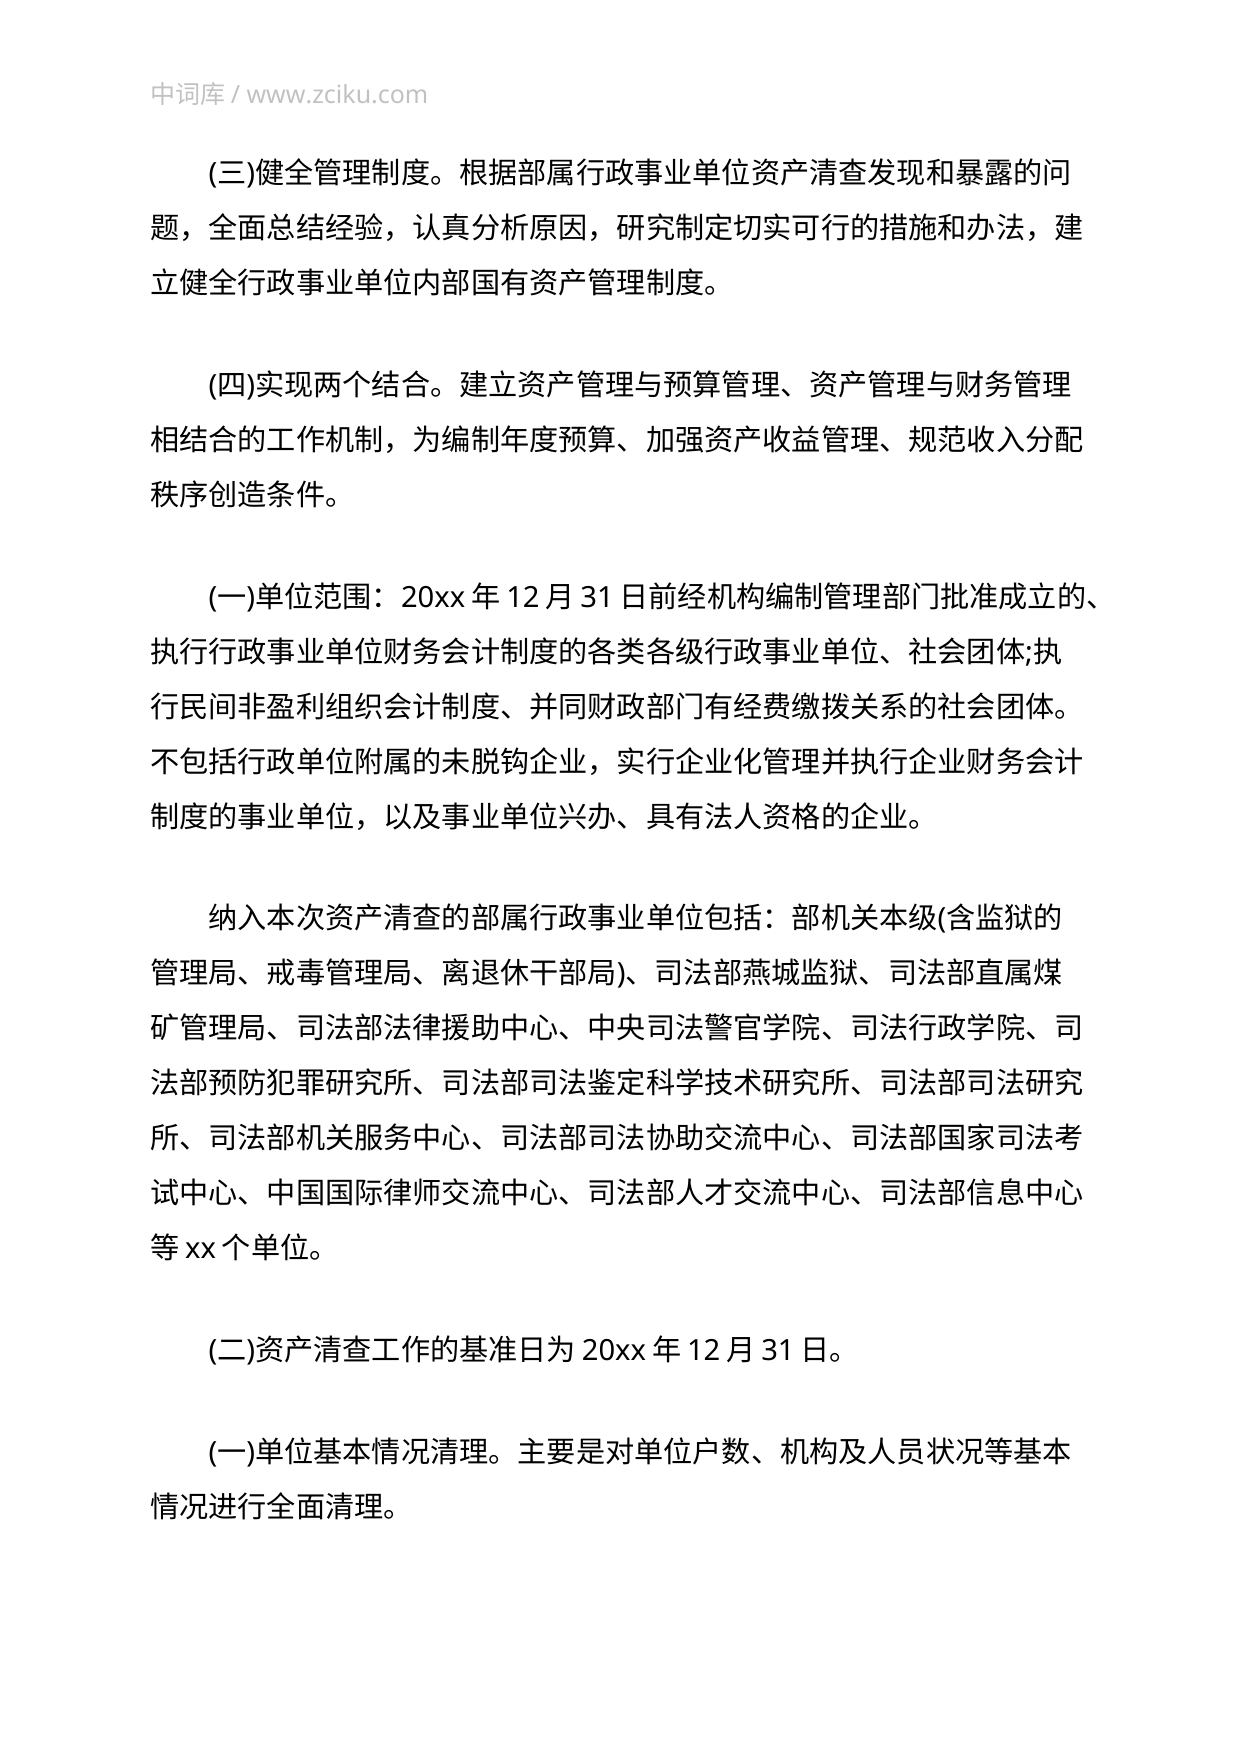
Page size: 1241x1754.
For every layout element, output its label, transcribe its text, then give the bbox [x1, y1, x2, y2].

text 纳入本次资产清查的部属行政事业单位包括：部机关本级(含监狱的管理局、戒毒管理局、离退休干部局)、司法部燕城监狱、司法部直属煤矿管理局、司法部法律援助中心、中央司法警官学院、司法行政学院、司法部预防犯罪研究所、司法部司法鉴定科学技术研究所、司法部司法研究所、司法部机关服务中心、司法部司法协助交流中心、司法部国家司法考试中心、中国国际律师交流中心、司法部人才交流中心、司法部信息中心等xx个单位。 [150, 895, 1090, 1267]
text (一)单位范围：20xx年12月31日前经机构编制管理部门批准成立的、执行行政事业单位财务会计制度的各类各级行政事业单位、社会团体;执行民间非盈利组织会计制度、并同财政部门有经费缴拨关系的社会团体。不包括行政单位附属的未脱钩企业，实行企业化管理并执行企业财务会计制度的事业单位，以及事业单位兴办、具有法人资格的企业。 [150, 573, 1090, 835]
text (三)健全管理制度。根据部属行政事业单位资产清查发现和暴露的问题，全面总结经验，认真分析原因，研究制定切实可行的措施和办法，建立健全行政事业单位内部国有资产管理制度。 [150, 150, 1090, 302]
text (二)资产清查工作的基准日为20xx年12月31日。 [150, 1326, 1090, 1369]
text (四)实现两个结合。建立资产管理与预算管理、资产管理与财务管理相结合的工作机制，为编制年度预算、加强资产收益管理、规范收入分配秩序创造条件。 [150, 362, 1090, 514]
text (一)单位基本情况清理。主要是对单位户数、机构及人员状况等基本情况进行全面清理。 [150, 1428, 1090, 1526]
